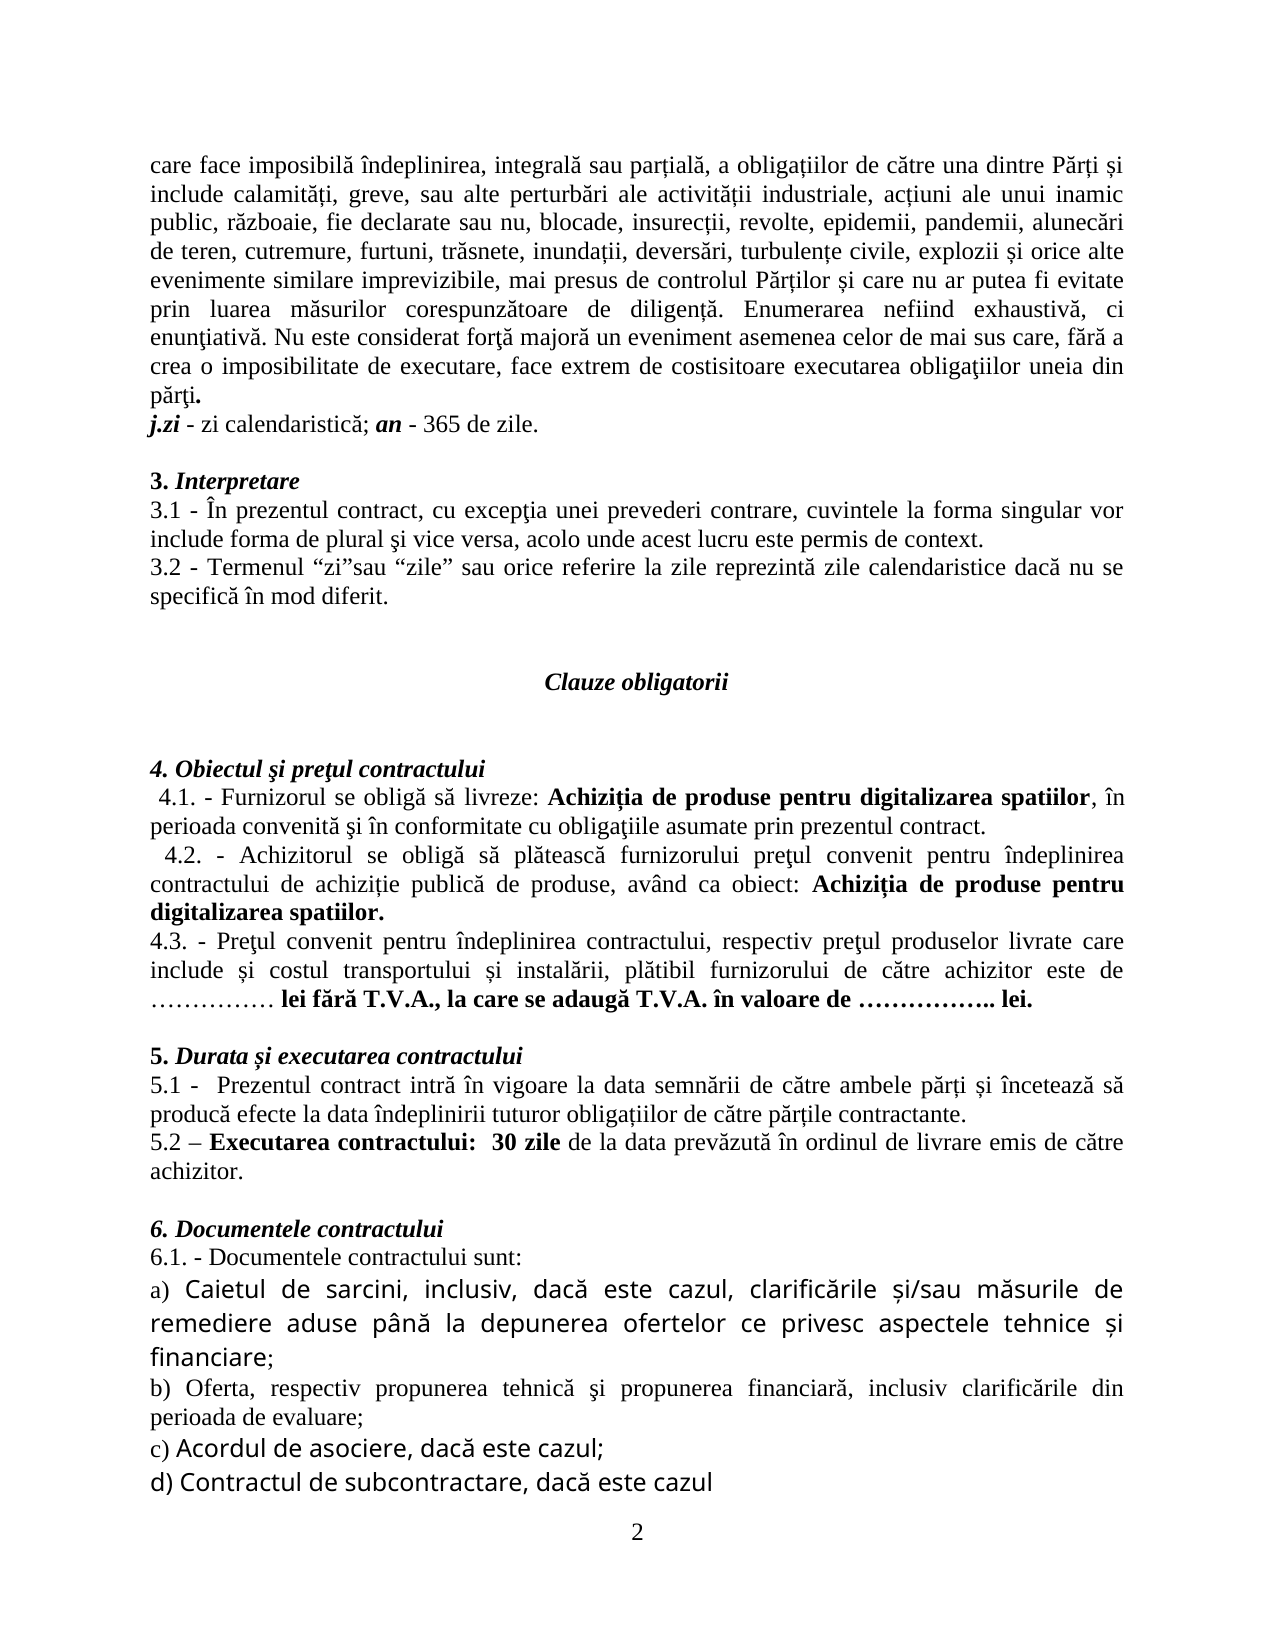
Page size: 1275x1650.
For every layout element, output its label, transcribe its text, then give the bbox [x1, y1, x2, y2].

text c) Acordul de asociere, dacă este cazul; [150, 1431, 1125, 1465]
text 6. Documentele contractului [150, 1214, 1125, 1242]
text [150, 150, 1125, 409]
text 5.1 - Prezentul contract intră în vigoare la data semnării de către ambele părți și încetează să producă efecte la data îndeplinirii tuturor obligațiilor de către părțile contractante. [150, 1070, 1125, 1127]
text 4.1. - Furnizorul se obligă să livreze: Achiziția de produse pentru digitalizarea spatiilor, în perioada convenită şi în conformitate cu obligaţiile asumate prin prezentul contract. [150, 782, 1125, 840]
text 5. Durata și executarea contractului [150, 1041, 1125, 1070]
text 4. Obiectul şi preţul contractului [150, 754, 1125, 782]
text a) Caietul de sarcini, inclusiv, dacă este cazul, clarificările și/sau măsurile de remediere aduse până la depunerea ofertelor ce privesc aspectele tehnice și financiare; [150, 1271, 1125, 1373]
text 5.2 – Executarea contractului: 30 zile de la data prevăzută în ordinul de livrare emis de către achizitor. [150, 1127, 1125, 1185]
text 4.2. - Achizitorul se obligă să plătească furnizorului preţul convenit pentru îndeplinirea contractului de achiziție publică de produse, având ca obiect: Achiziția de produse pentru digitalizarea spatiilor. [150, 840, 1125, 926]
text 6.1. - Documentele contractului sunt: [150, 1242, 1125, 1271]
text 4.3. - Preţul convenit pentru îndeplinirea contractului, respectiv preţul produselor livrate care include și costul transportului și instalării, plătibil furnizorului de către achizitor este de …………… lei fără T.V.A., la care se adaugă T.V.A. în valoare de …………….. lei. [150, 926, 1125, 1012]
text 3.1 - În prezentul contract, cu excepţia unei prevederi contrare, cuvintele la forma singular vor include forma de plural şi vice versa, acolo unde acest lucru este permis de context. [150, 495, 1125, 552]
text b) Oferta, respectiv propunerea tehnică şi propunerea financiară, inclusiv clarificările din perioada de evaluare; [150, 1373, 1125, 1431]
text Clauze obligatorii [150, 667, 1125, 696]
text d) Contractul de subcontractare, dacă este cazul [150, 1465, 1125, 1499]
text 3.2 - Termenul “zi”sau “zile” sau orice referire la zile reprezintă zile calendaristice dacă nu se specifică în mod diferit. [150, 552, 1125, 610]
text 3. Interpretare [150, 466, 1125, 495]
text j.zi - zi calendaristică; an - 365 de zile. [150, 409, 1125, 437]
